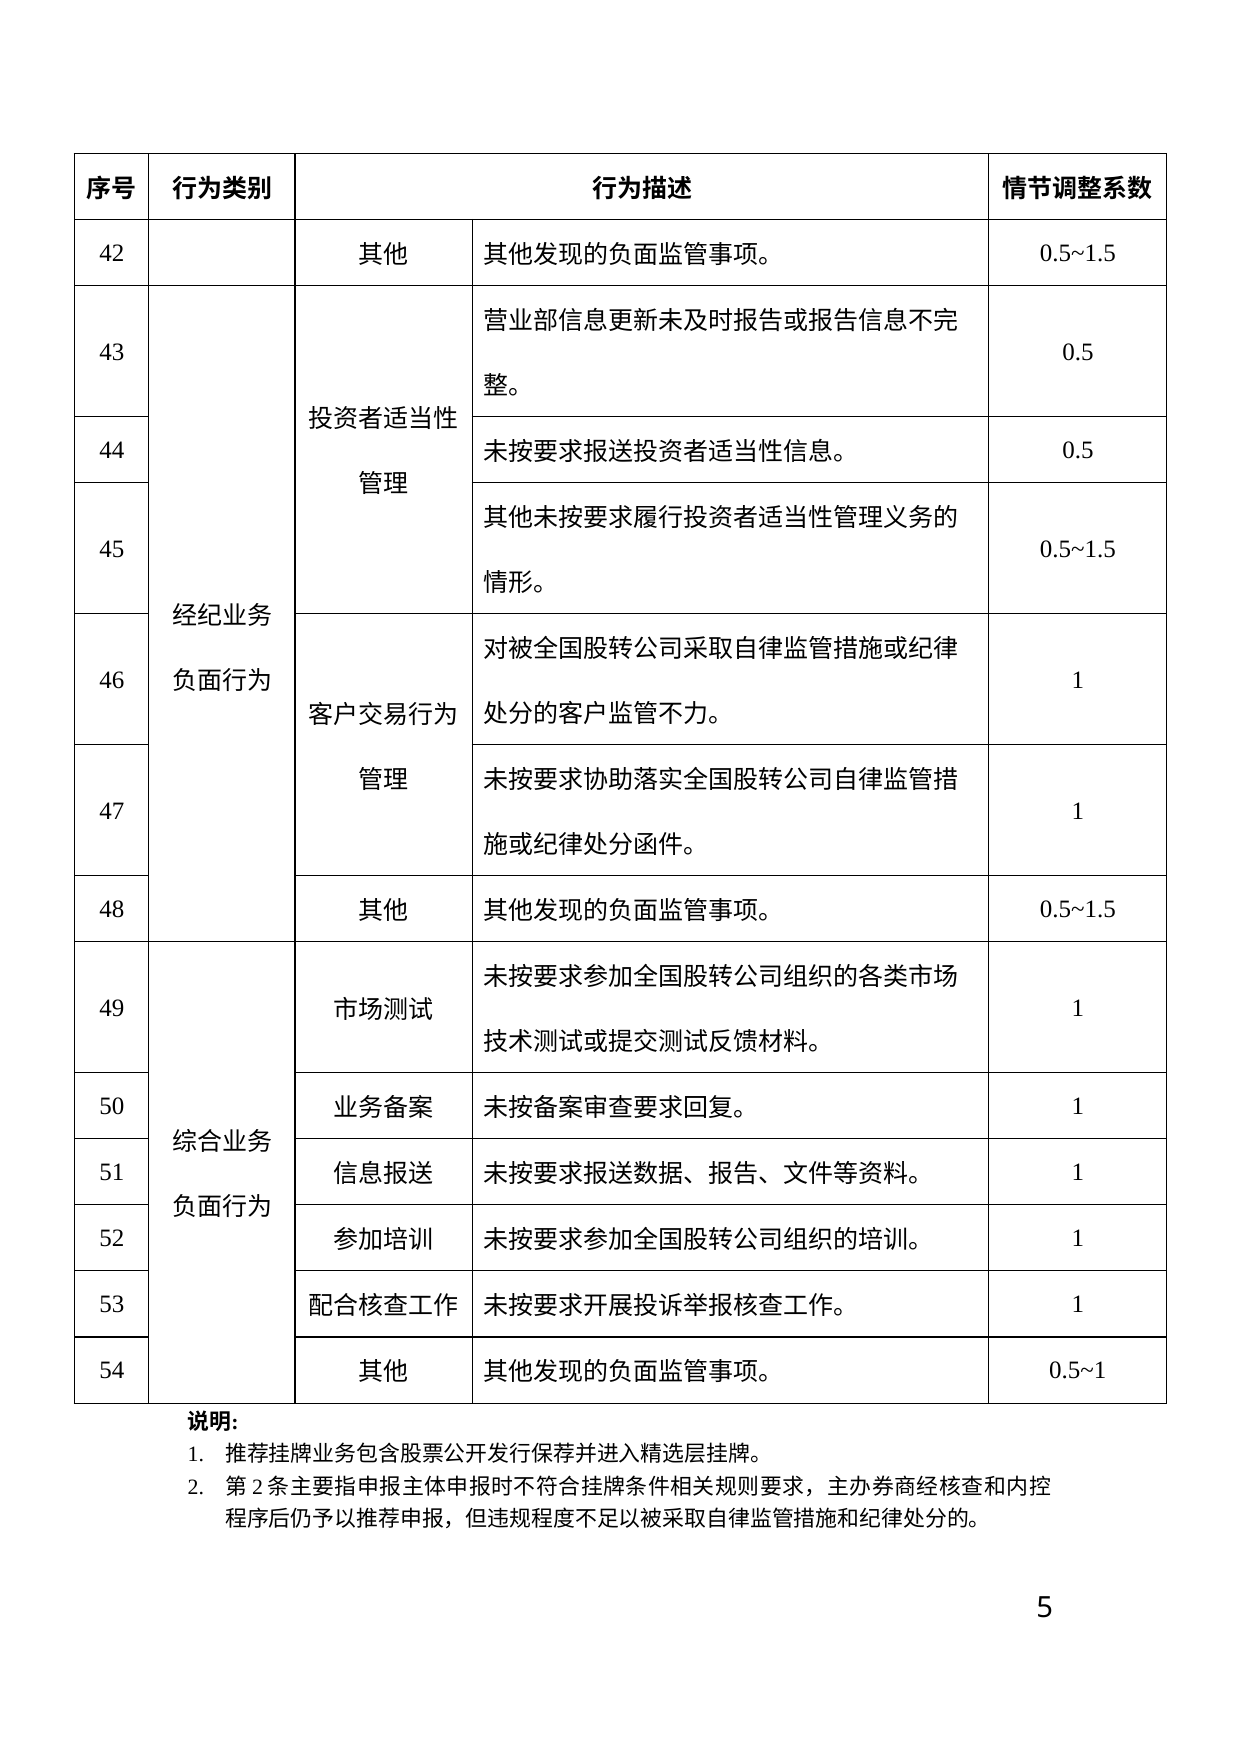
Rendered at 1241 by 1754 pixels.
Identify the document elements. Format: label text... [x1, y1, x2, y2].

table_header 行为类别 [149, 154, 294, 219]
table_cell 1 [989, 1205, 1166, 1270]
table_cell 信息报送 [296, 1139, 472, 1204]
table_cell 客户交易行为管理 [296, 614, 472, 875]
table_cell 1 [989, 942, 1166, 1072]
table_cell 43 [75, 286, 148, 416]
table_cell 0.5~1.5 [989, 876, 1166, 941]
table_cell 44 [75, 417, 148, 482]
table_cell 其他发现的负面监管事项。 [473, 876, 988, 941]
table_cell 其他 [296, 220, 472, 285]
table_cell 营业部信息更新未及时报告或报告信息不完整。 [473, 286, 988, 416]
table_cell 1 [989, 1139, 1166, 1204]
table_cell 未按要求参加全国股转公司组织的培训。 [473, 1205, 988, 1270]
table_cell 0.5 [989, 417, 1166, 482]
table_cell 对被全国股转公司采取自律监管措施或纪律处分的客户监管不力。 [473, 614, 988, 744]
table_cell 47 [75, 745, 148, 875]
table_cell 市场测试 [296, 942, 472, 1072]
table_cell 0.5 [989, 286, 1166, 416]
table_cell 配合核查工作 [296, 1271, 472, 1336]
table_cell 42 [75, 220, 148, 285]
table_cell 0.5~1 [989, 1338, 1166, 1402]
table_cell 0.5~1.5 [989, 483, 1166, 613]
table_cell 50 [75, 1073, 148, 1138]
table_cell 未按要求参加全国股转公司组织的各类市场技术测试或提交测试反馈材料。 [473, 942, 988, 1072]
table_header 序号 [75, 154, 148, 219]
table_cell 1 [989, 1073, 1166, 1138]
table_header 情节调整系数 [989, 154, 1166, 219]
table_cell 其他发现的负面监管事项。 [473, 1338, 988, 1402]
table_cell 参加培训 [296, 1205, 472, 1270]
table_cell 未按要求协助落实全国股转公司自律监管措施或纪律处分函件。 [473, 745, 988, 875]
table_cell 其他 [296, 876, 472, 941]
table_cell 51 [75, 1139, 148, 1204]
table_cell 业务备案 [296, 1073, 472, 1138]
table_cell 经纪业务负面行为 [149, 286, 294, 941]
table_cell 未按备案审查要求回复。 [473, 1073, 988, 1138]
table_cell 未按要求开展投诉举报核查工作。 [473, 1271, 988, 1336]
table_cell 1 [989, 614, 1166, 744]
list 第2条主要指申报主体申报时不符合挂牌条件相关规则要求，主办券商经核查和内控程序后仍予以推荐申报，但违规程度不足以被采取自律监管措施和纪律处分的。 [187, 1468, 1053, 1533]
table_cell 52 [75, 1205, 148, 1270]
table_cell 1 [989, 1271, 1166, 1336]
list 推荐挂牌业务包含股票公开发行保荐并进入精选层挂牌。 [187, 1436, 1053, 1468]
table_cell 0.5~1.5 [989, 220, 1166, 285]
table_cell 48 [75, 876, 148, 941]
table_cell 46 [75, 614, 148, 744]
table_header 行为描述 [296, 154, 988, 219]
table_cell 未按要求报送投资者适当性信息。 [473, 417, 988, 482]
table_cell 53 [75, 1271, 148, 1336]
table_cell 54 [75, 1338, 148, 1402]
table_cell 45 [75, 483, 148, 613]
text 说明: [187, 1404, 1053, 1436]
table_cell 其他 [296, 1338, 472, 1402]
table_cell 1 [989, 745, 1166, 875]
table_cell 综合业务负面行为 [149, 942, 294, 1402]
table_cell 49 [75, 942, 148, 1072]
table_cell 其他发现的负面监管事项。 [473, 220, 988, 285]
table_cell 投资者适当性管理 [296, 286, 472, 613]
table_cell 未按要求报送数据、报告、文件等资料。 [473, 1139, 988, 1204]
table_cell 其他未按要求履行投资者适当性管理义务的情形。 [473, 483, 988, 613]
